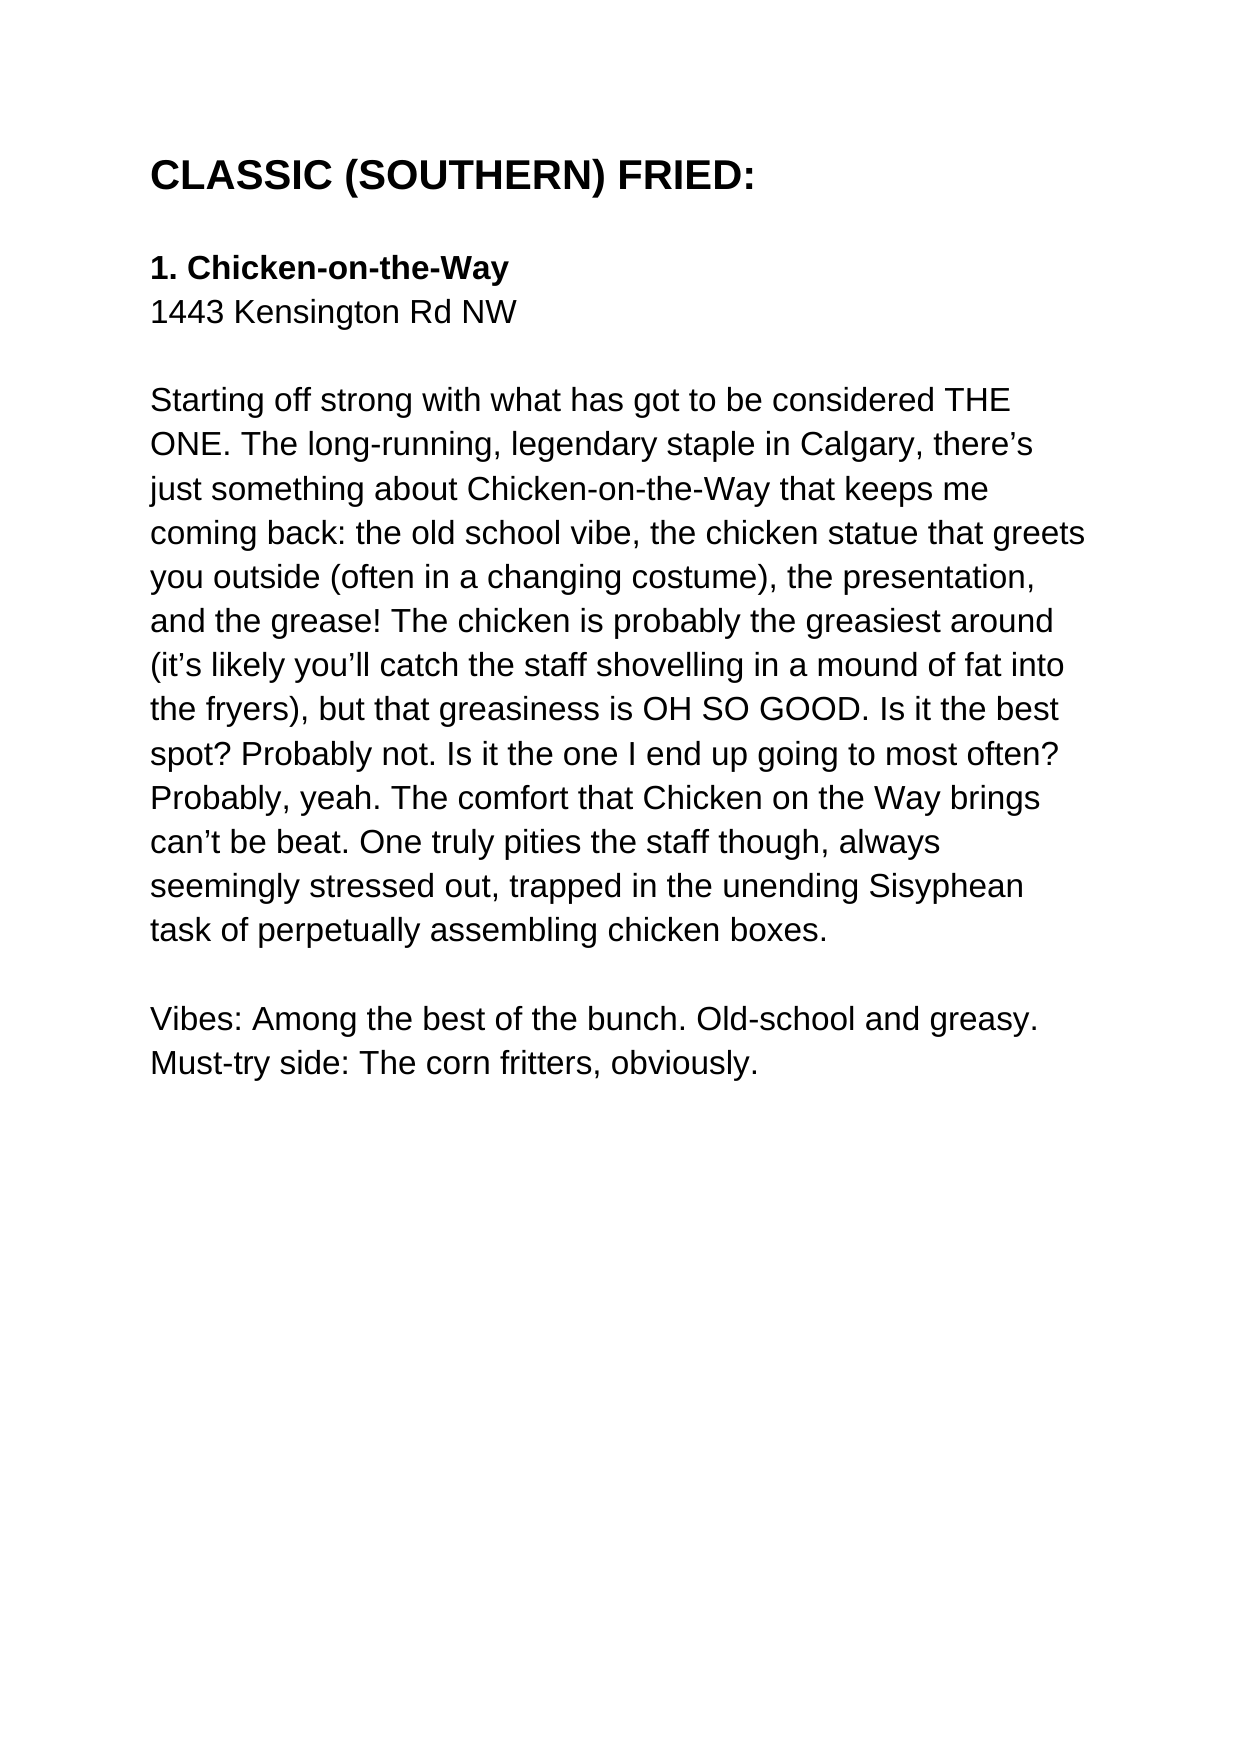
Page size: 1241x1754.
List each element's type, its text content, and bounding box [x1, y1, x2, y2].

text CLASSIC (SOUTHERN) FRIED: 1. Chicken-on-the-Way 1443 Kensington Rd NW [150, 150, 1090, 330]
text Starting off strong with what has got to be considered THE ONE. The long-running, legendary staple in Calgary, there’s just something about Chicken-on-the-Way that keeps me coming back: the old school vibe, the chicken statue that greets you outside (often in a changing costume), the presentation, and the grease! The chicken is probably the greasiest around (it’s likely you’ll catch the staff shovelling in a mound of fat into the fryers), but that greasiness is OH SO GOOD. Is it the best spot? Probably not. Is it the one I end up going to most often? Probably, yeah. The comfort that Chicken on the Way brings can’t be beat. One truly pities the staff though, always seemingly stressed out, trapped in the unending Sisyphean task of perpetually assembling chicken boxes. Vibes: Among the best of the bunch. Old-school and greasy. Must-try side: The corn fritters, obviously. [150, 380, 1090, 1081]
